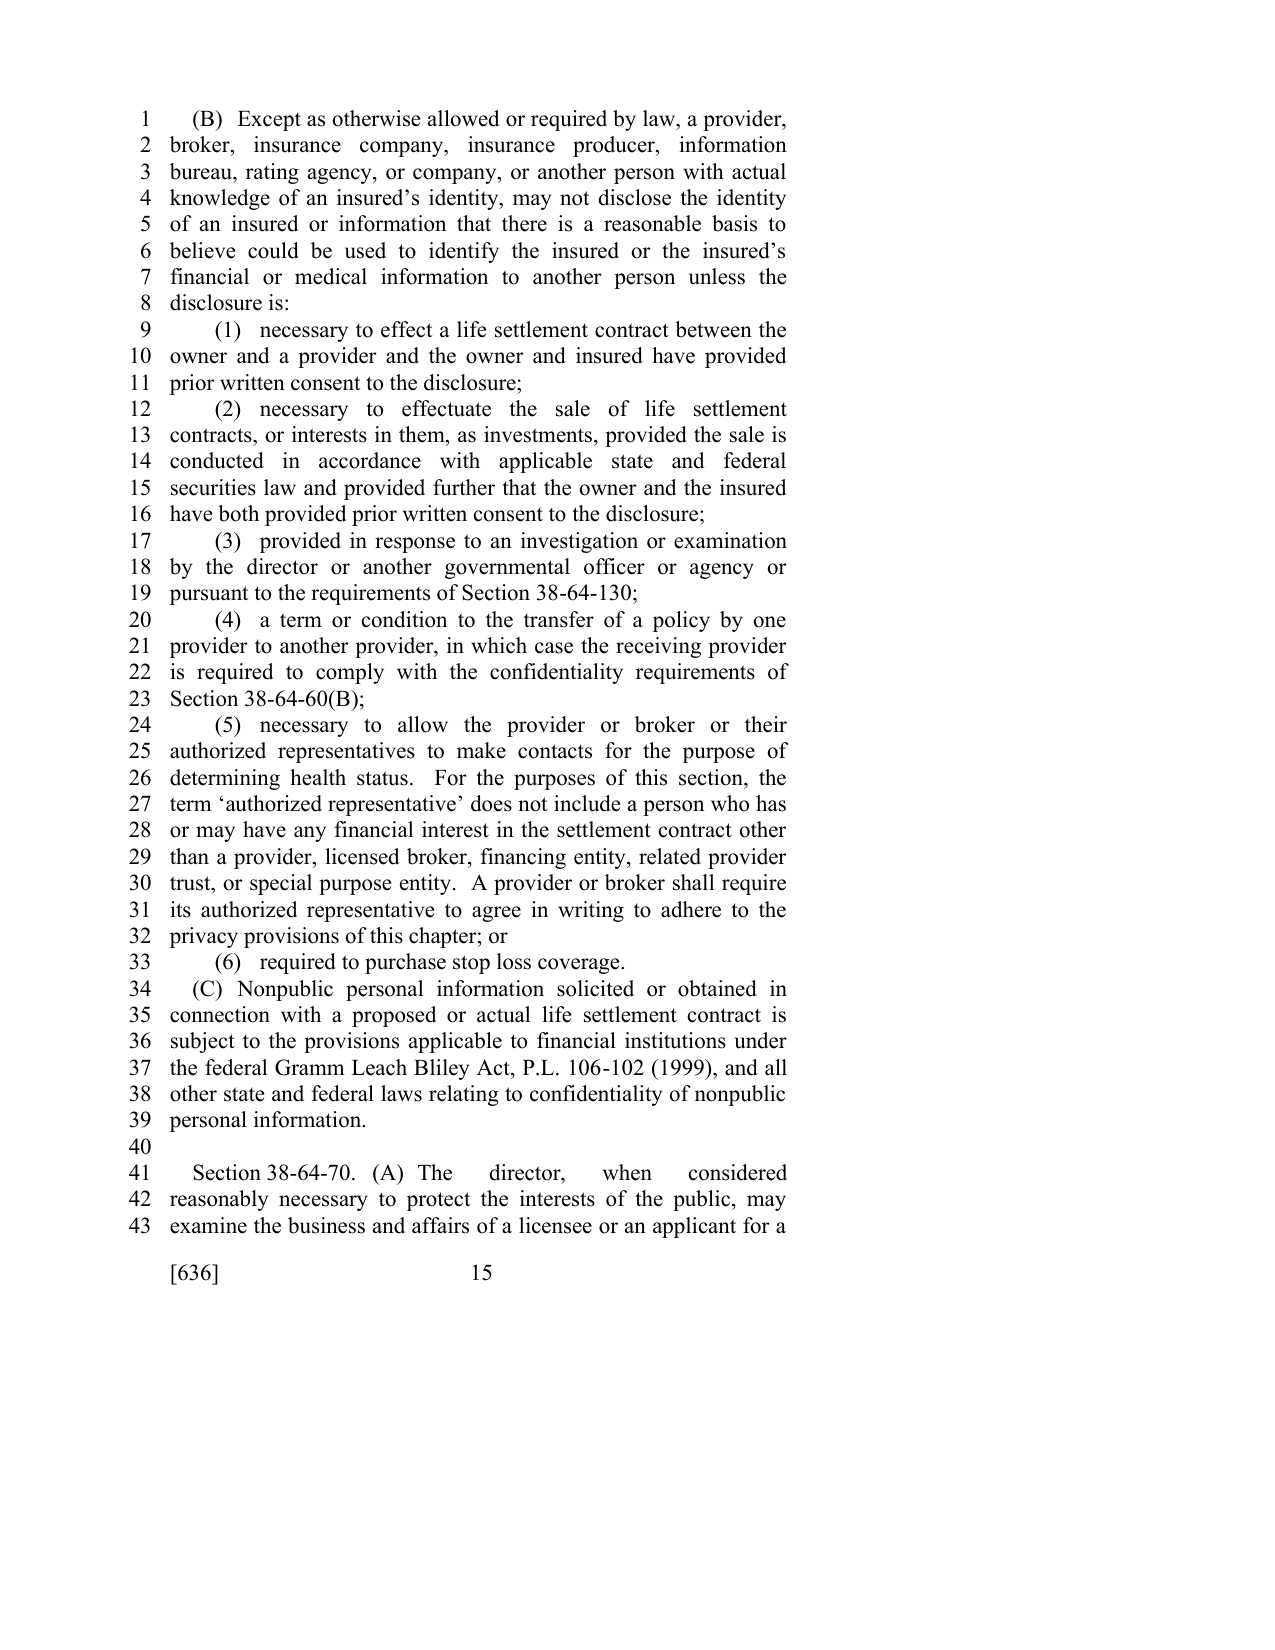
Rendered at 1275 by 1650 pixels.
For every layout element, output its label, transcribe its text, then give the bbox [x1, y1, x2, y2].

text (3) provided in response to an investigation or examination by the director or another governmental officer or agency or pursuant to the requirements of Section 38-64-130; [169, 527, 787, 606]
text (C) Nonpublic personal information solicited or obtained in connection with a proposed or actual life settlement contract is subject to the provisions applicable to financial institutions under the federal Gramm Leach Bliley Act, P.L. 106-102 (1999), and all other state and federal laws relating to confidentiality of nonpublic personal information. [169, 975, 787, 1133]
text (6) required to purchase stop loss coverage. [169, 948, 787, 975]
text (4) a term or condition to the transfer of a policy by one provider to another provider, in which case the receiving provider is required to comply with the confidentiality requirements of Section 38-64-60(B); [169, 606, 787, 711]
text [169, 1159, 787, 1238]
text (2) necessary to effectuate the sale of life settlement contracts, or interests in them, as investments, provided the sale is conducted in accordance with applicable state and federal securities law and provided further that the owner and the insured have both provided prior written consent to the disclosure; [169, 395, 787, 527]
text (B) Except as otherwise allowed or required by law, a provider, broker, insurance company, insurance producer, information bureau, rating agency, or company, or another person with actual knowledge of an insured’s identity, may not disclose the identity of an insured or information that there is a reasonable basis to believe could be used to identify the insured or the insured’s financial or medical information to another person unless the disclosure is: [169, 105, 787, 316]
text (5) necessary to allow the provider or broker or their authorized representatives to make contacts for the purpose of determining health status. For the purposes of this section, the term ‘authorized representative’ does not include a person who has or may have any financial interest in the settlement contract other than a provider, licensed broker, financing entity, related provider trust, or special purpose entity. A provider or broker shall require its authorized representative to agree in writing to adhere to the privacy provisions of this chapter; or [169, 711, 787, 948]
text (1) necessary to effect a life settlement contract between the owner and a provider and the owner and insured have provided prior written consent to the disclosure; [169, 316, 787, 395]
